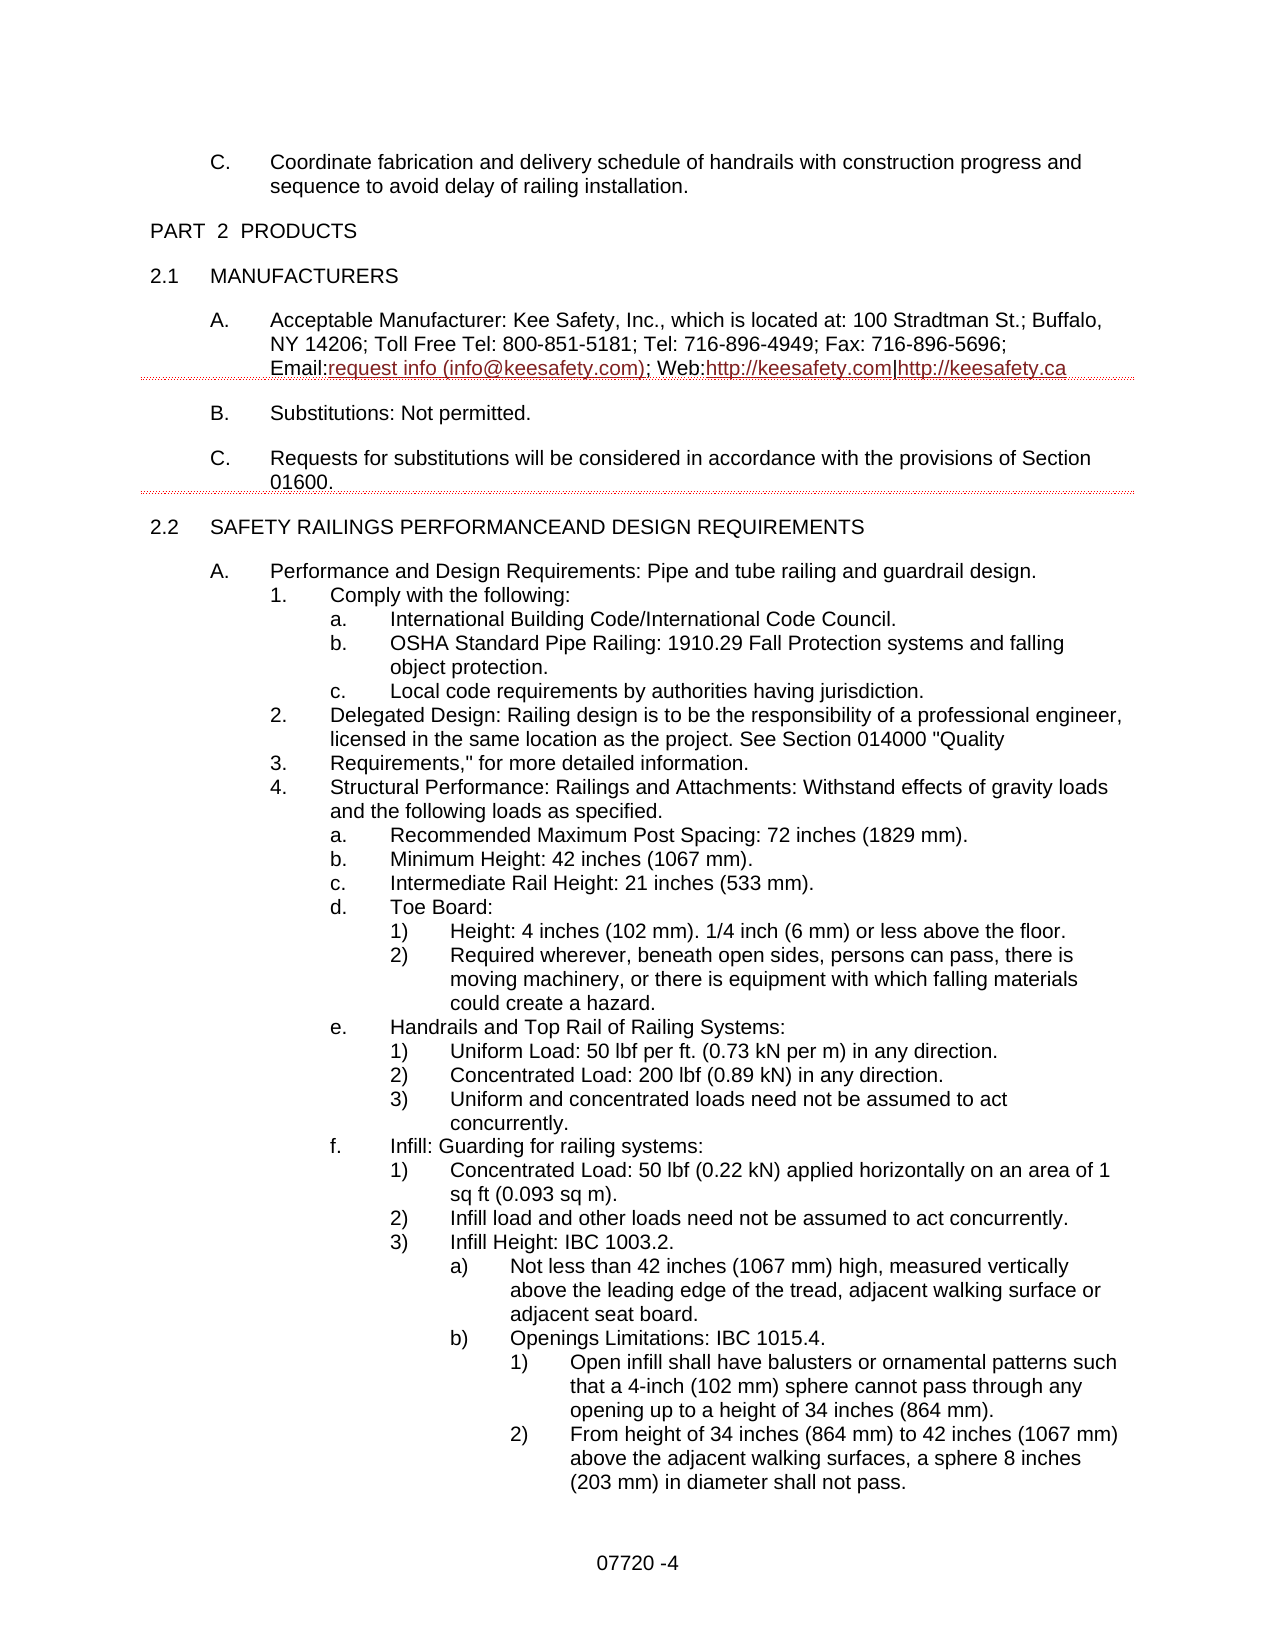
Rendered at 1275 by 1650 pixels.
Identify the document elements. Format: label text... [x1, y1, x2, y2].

list Local code requirements by authorities having jurisdiction. [330, 679, 1125, 703]
list International Building Code/International Code Council. [330, 607, 1125, 631]
list Required wherever, beneath open sides, persons can pass, there is moving machinery, or there is equipment with which falling materials could create a hazard. [390, 943, 1125, 1014]
list Open infill shall have balusters or ornamental patterns such that a 4-inch (102 mm) sphere cannot pass through any opening up to a height of 34 inches (864 mm). [510, 1350, 1125, 1422]
list Acceptable Manufacturer: Kee Safety, Inc., which is located at: 100 Stradtman St.; Buffalo, NY 14206; Toll Free Tel: 800-851-5181; Tel: 716-896-4949; Fax: 716-896-5696; Email: request info (info@keesafety.com); Web: http://keesafety.com | http://keesafety.ca [210, 308, 1125, 380]
list Concentrated Load: 50 lbf (0.22 kN) applied horizontally on an area of 1 sq ft (0.093 sq m). [390, 1158, 1125, 1206]
list MANUFACTURERS [150, 263, 1125, 287]
list Structural Performance: Railings and Attachments: Withstand effects of gravity loads and the following loads as specified. [270, 775, 1125, 823]
list Intermediate Rail Height: 21 inches (533 mm). [330, 871, 1125, 895]
list Not less than 42 inches (1067 mm) high, measured vertically above the leading edge of the tread, adjacent walking surface or adjacent seat board. [450, 1254, 1125, 1326]
list Performance and Design Requirements: Pipe and tube railing and guardrail design. [210, 559, 1125, 583]
list Infill: Guarding for railing systems: [330, 1134, 1125, 1158]
list Substitutions: Not permitted. [210, 401, 1125, 425]
list OSHA Standard Pipe Railing: 1910.29 Fall Protection systems and falling object protection. [330, 631, 1125, 679]
list SAFETY RAILINGS PERFORMANCEAND DESIGN REQUIREMENTS [150, 514, 1125, 538]
list Handrails and Top Rail of Railing Systems: [330, 1014, 1125, 1038]
list Coordinate fabrication and delivery schedule of handrails with construction progress and sequence to avoid delay of railing installation. [210, 150, 1125, 198]
list Concentrated Load: 200 lbf (0.89 kN) in any direction. [390, 1062, 1125, 1086]
list Infill Height: IBC 1003.2. [390, 1230, 1125, 1254]
list Recommended Maximum Post Spacing: 72 inches (1829 mm). [330, 823, 1125, 847]
list Infill load and other loads need not be assumed to act concurrently. [390, 1206, 1125, 1230]
list Minimum Height: 42 inches (1067 mm). [330, 847, 1125, 871]
list From height of 34 inches (864 mm) to 42 inches (1067 mm) above the adjacent walking surfaces, a sphere 8 inches (203 mm) in diameter shall not pass. [510, 1422, 1125, 1494]
list Height: 4 inches (102 mm). 1/4 inch (6 mm) or less above the floor. [390, 919, 1125, 943]
list Comply with the following: [270, 583, 1125, 607]
list PRODUCTS [150, 219, 1125, 243]
list Openings Limitations: IBC 1015.4. [450, 1326, 1125, 1350]
list Requirements," for more detailed information. [270, 751, 1125, 775]
list Requests for substitutions will be considered in accordance with the provisions of Section 01600. [210, 446, 1125, 494]
list Uniform and concentrated loads need not be assumed to act concurrently. [390, 1086, 1125, 1134]
list Delegated Design: Railing design is to be the responsibility of a professional engineer, licensed in the same location as the project. See Section 014000 "Quality [270, 703, 1125, 751]
list Uniform Load: 50 lbf per ft. (0.73 kN per m) in any direction. [390, 1038, 1125, 1062]
list Toe Board: [330, 895, 1125, 919]
